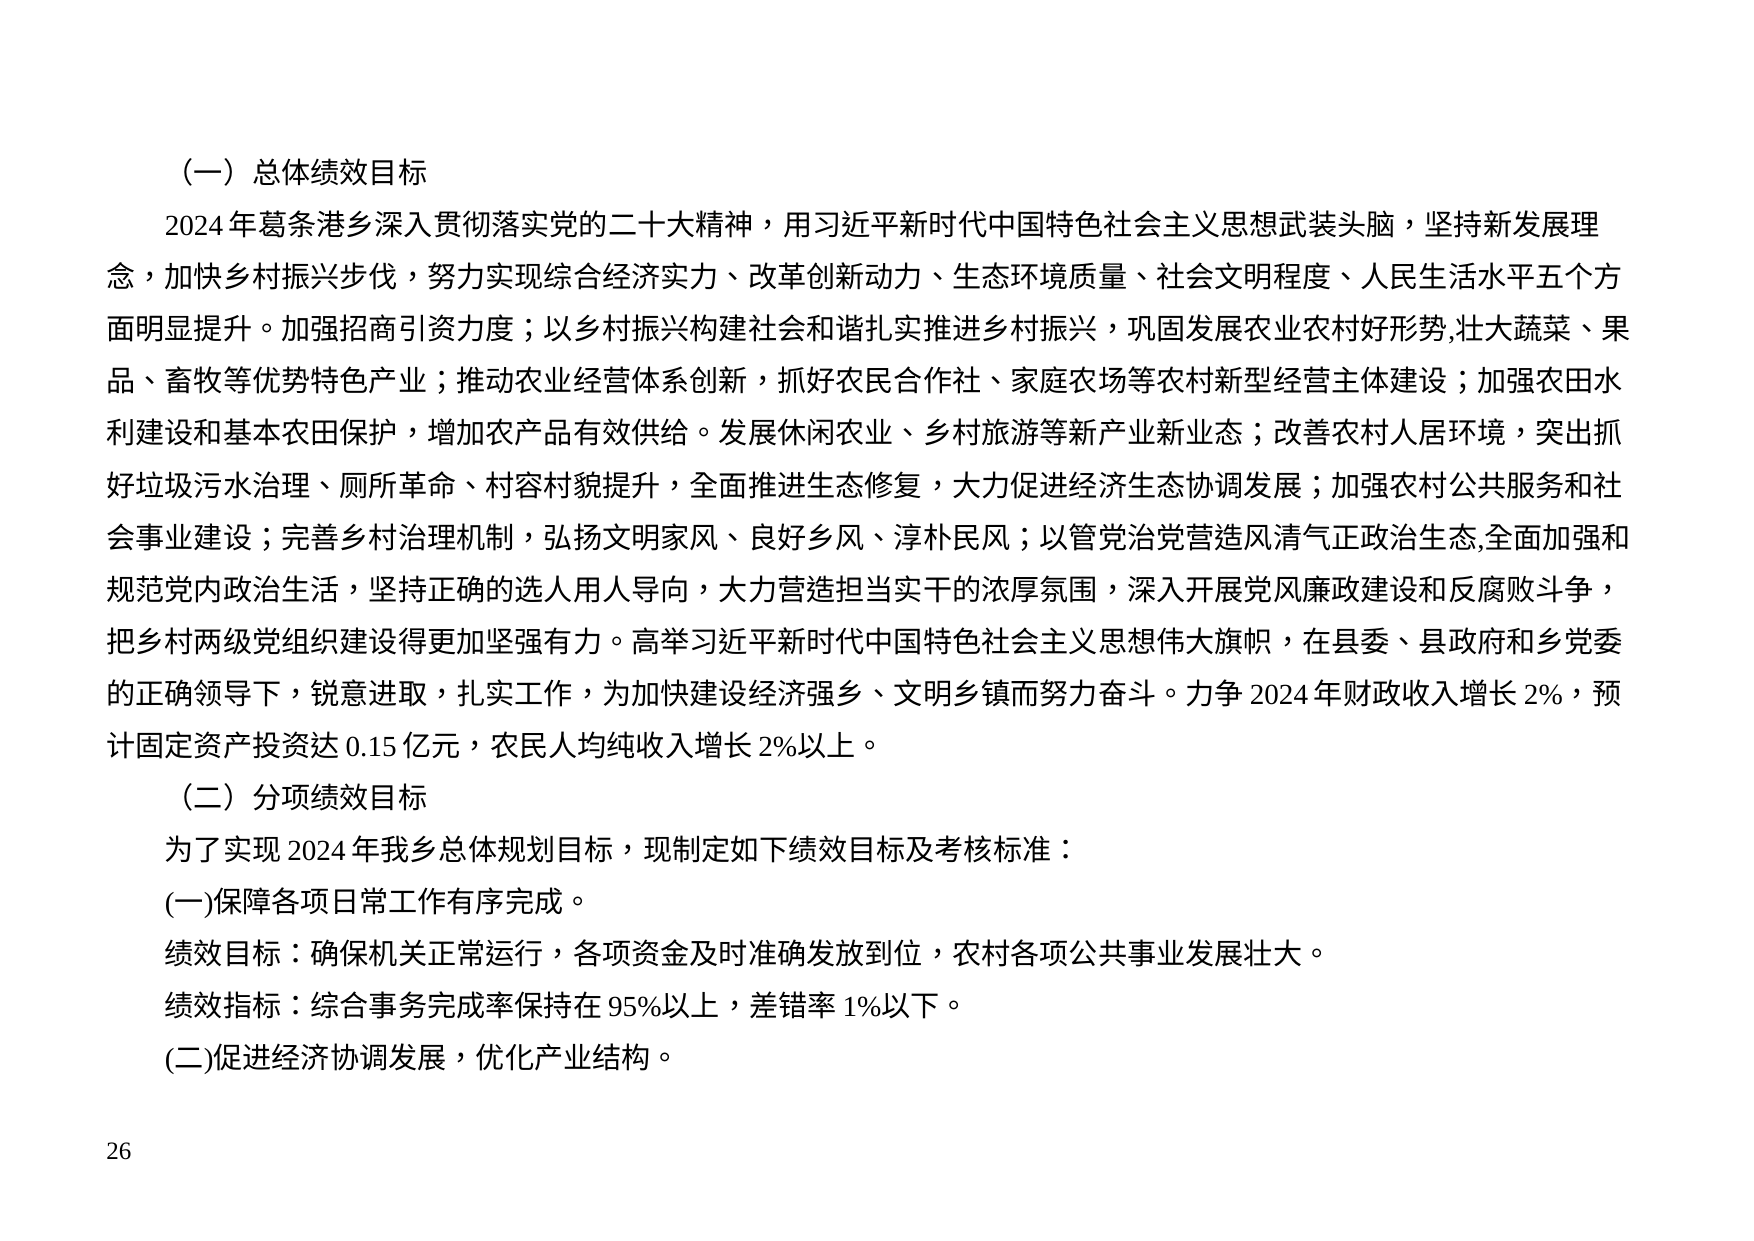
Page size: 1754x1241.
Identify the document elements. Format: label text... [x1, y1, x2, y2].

text 绩效指标：综合事务完成率保持在95%以上，差错率1%以下。 [106, 975, 1648, 1027]
text （一）总体绩效目标 [106, 142, 1648, 194]
text (二)促进经济协调发展，优化产业结构。 [106, 1027, 1648, 1079]
text （二）分项绩效目标 [106, 767, 1648, 819]
text 2024年葛条港乡深入贯彻落实党的二十大精神，用习近平新时代中国特色社会主义思想武装头脑，坚持新发展理念，加快乡村振兴步伐，努力实现综合经济实力、改革创新动力、生态环境质量、社会文明程度、人民生活水平五个方面明显提升。加强招商引资力度；以乡村振兴构建社会和谐扎实推进乡村振兴，巩固发展农业农村好形势,壮大蔬菜、果品、畜牧等优势特色产业；推动农业经营体系创新，抓好农民合作社、家庭农场等农村新型经营主体建设；加强农田水利建设和基本农田保护，增加农产品有效供给。发展休闲农业、乡村旅游等新产业新业态；改善农村人居环境，突出抓好垃圾污水治理、厕所革命、村容村貌提升，全面推进生态修复，大力促进经济生态协调发展；加强农村公共服务和社会事业建设；完善乡村治理机制，弘扬文明家风、良好乡风、淳朴民风；以管党治党营造风清气正政治生态,全面加强和规范党内政治生活，坚持正确的选人用人导向，大力营造担当实干的浓厚氛围，深入开展党风廉政建设和反腐败斗争，把乡村两级党组织建设得更加坚强有力。高举习近平新时代中国特色社会主义思想伟大旗帜，在县委、县政府和乡党委的正确领导下，锐意进取，扎实工作，为加快建设经济强乡、文明乡镇而努力奋斗。力争2024年财政收入增长2%，预计固定资产投资达0.15亿元，农民人均纯收入增长2%以上。 [106, 194, 1648, 767]
text (一)保障各项日常工作有序完成。 [106, 871, 1648, 923]
text 绩效目标：确保机关正常运行，各项资金及时准确发放到位，农村各项公共事业发展壮大。 [106, 923, 1648, 975]
text 为了实现2024年我乡总体规划目标，现制定如下绩效目标及考核标准： [106, 819, 1648, 871]
